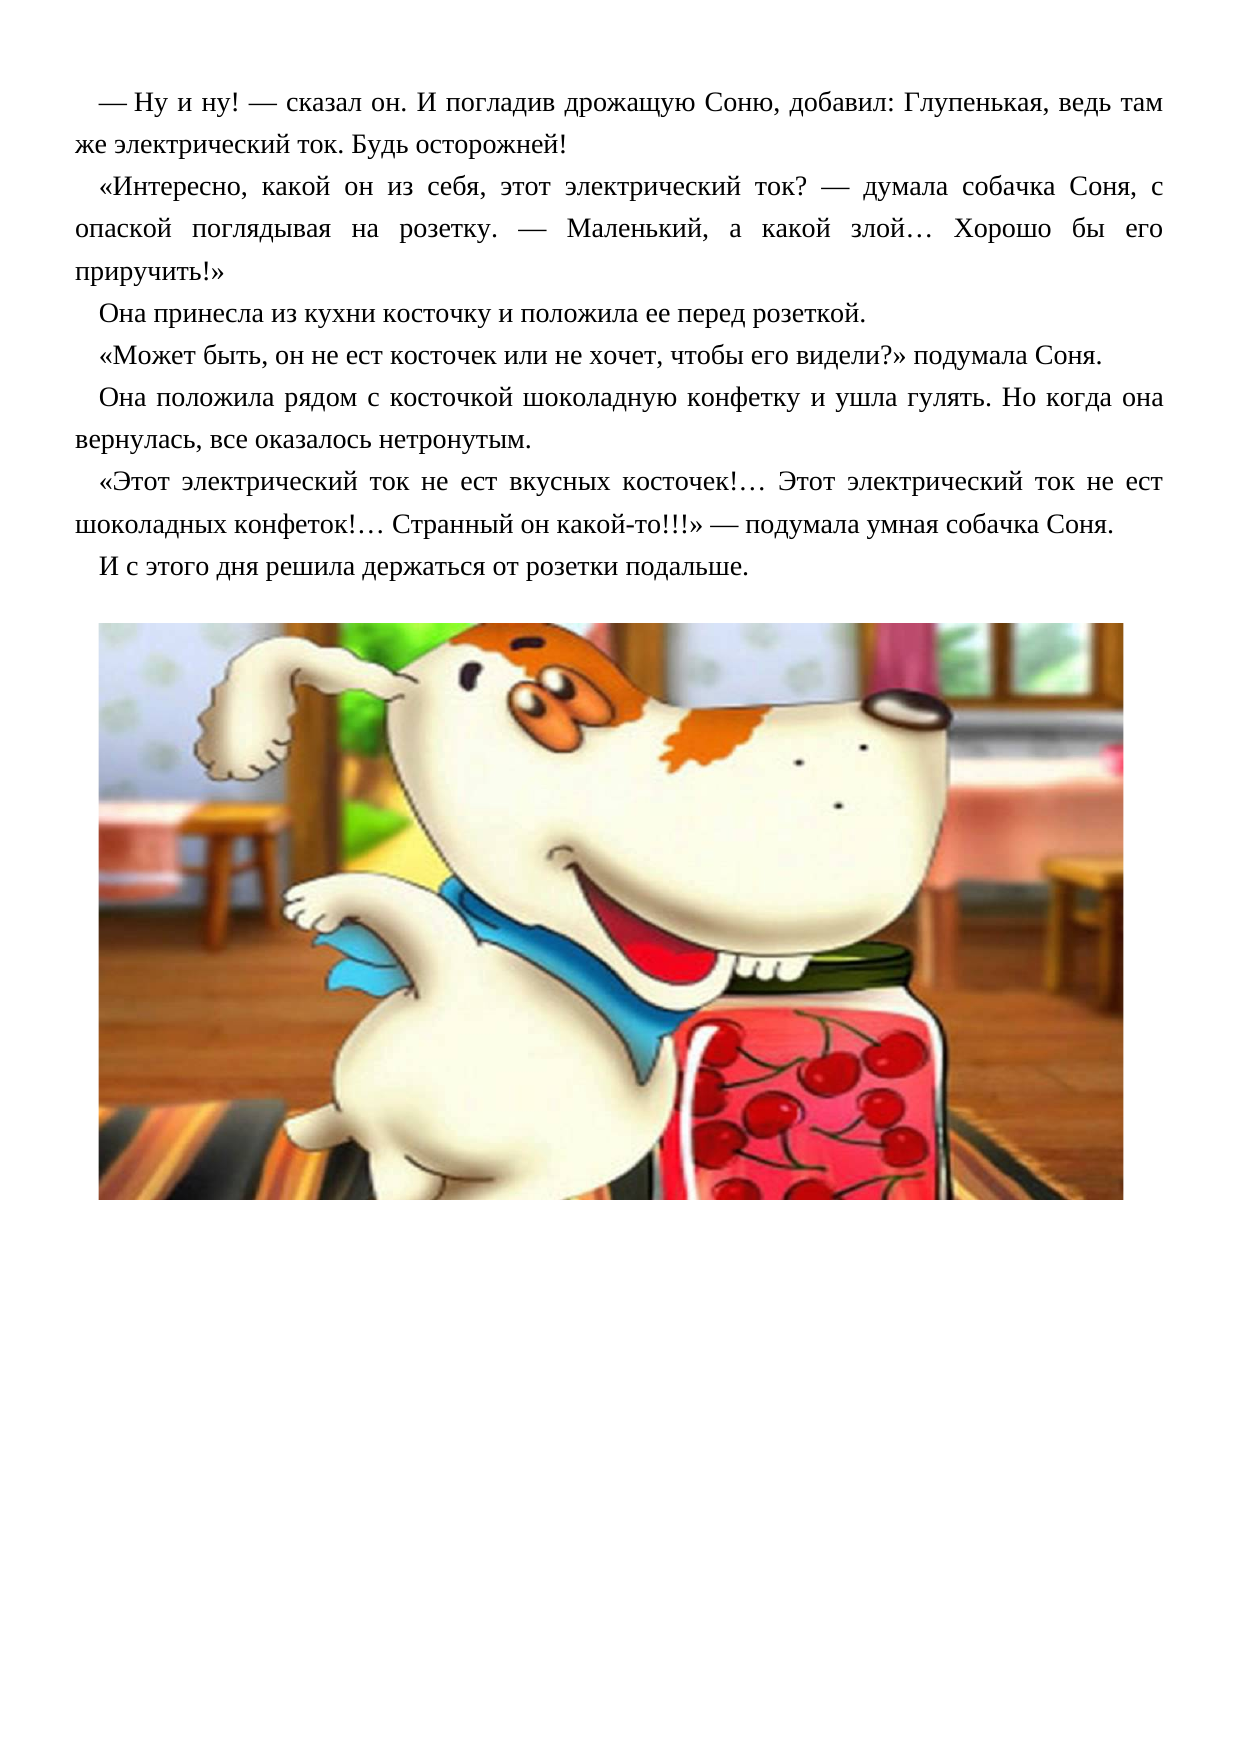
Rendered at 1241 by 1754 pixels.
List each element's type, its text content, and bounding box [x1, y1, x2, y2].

text «Этот электрический ток не ест вкусных косточек!… Этот электрический ток не ест шоколадных конфеток!… Странный он какой-то!!!» — подумала умная собачка Соня. [75, 455, 1165, 539]
text Она принесла из кухни косточку и положила ее перед розеткой. [75, 286, 1165, 328]
text «Может быть, он не ест косточек или не хочет, чтобы его видели?» подумала Соня. [75, 328, 1165, 370]
text — Ну и ну! — сказал он. И погладив дрожащую Соню, добавил: Глупенькая, ведь там же электрический ток. Будь осторожней! [75, 75, 1165, 159]
text «Интересно, какой он из себя, этот электрический ток? — думала собачка Соня, с опаской поглядывая на розетку. — Маленький, а какой злой… Хорошо бы его приручить!» [75, 159, 1165, 286]
text Она положила рядом с косточкой шоколадную конфетку и ушла гулять. Но когда она вернулась, все оказалось нетронутым. [75, 370, 1165, 455]
picture [98, 623, 1124, 1200]
text И с этого дня решила держаться от розетки подальше. [75, 539, 1165, 581]
